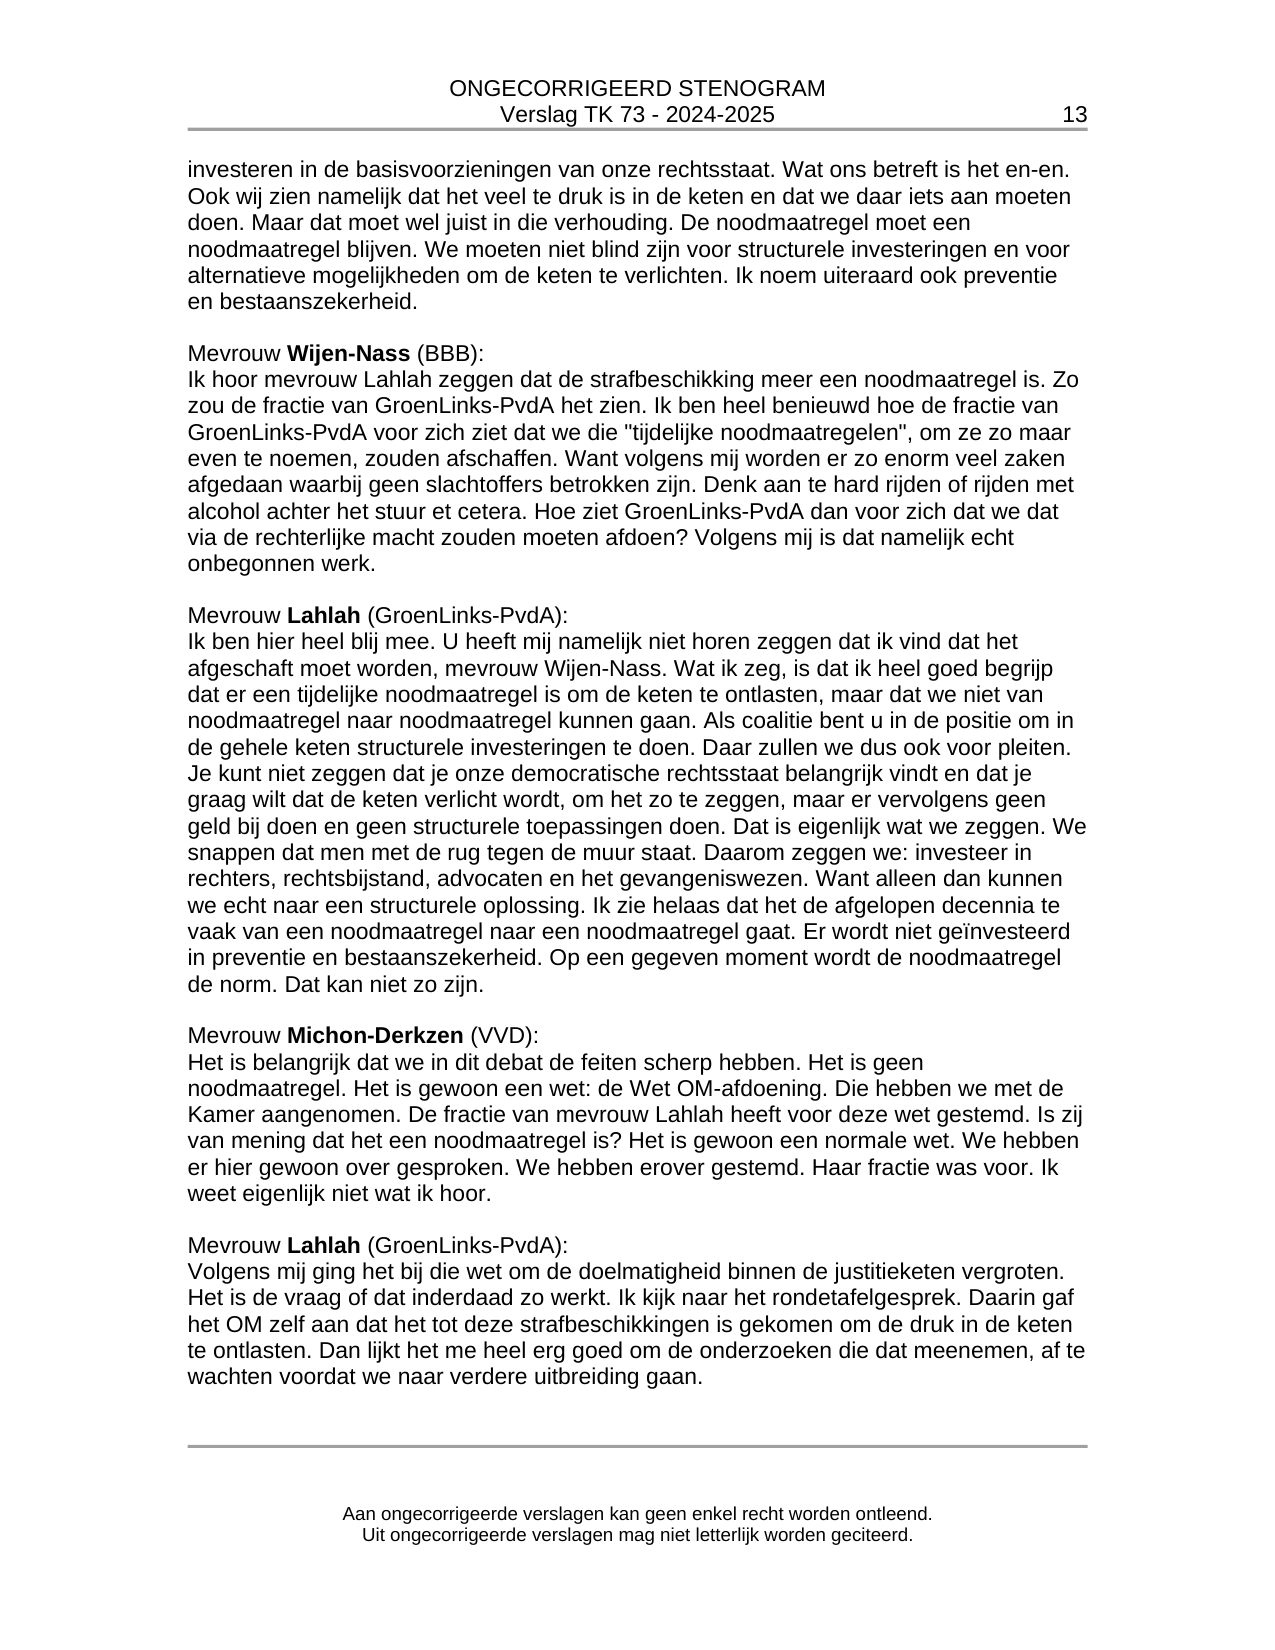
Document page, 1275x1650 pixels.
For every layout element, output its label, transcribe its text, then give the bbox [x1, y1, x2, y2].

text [187, 156, 1087, 314]
text Mevrouw Lahlah (GroenLinks-PvdA): Ik ben hier heel blij mee. U heeft mij namelijk niet horen zeggen dat ik vind dat het afgeschaft moet worden, mevrouw Wijen-Nass. Wat ik zeg, is dat ik heel goed begrijp dat er een tijdelijke noodmaatregel is om de keten te ontlasten, maar dat we niet van noodmaatregel naar noodmaatregel kunnen gaan. Als coalitie bent u in de positie om in de gehele keten structurele investeringen te doen. Daar zullen we dus ook voor pleiten. Je kunt niet zeggen dat je onze democratische rechtsstaat belangrijk vindt en dat je graag wilt dat de keten verlicht wordt, om het zo te zeggen, maar er vervolgens geen geld bij doen en geen structurele toepassingen doen. Dat is eigenlijk wat we zeggen. We snappen dat men met de rug tegen de muur staat. Daarom zeggen we: investeer in rechters, rechtsbijstand, advocaten en het gevangeniswezen. Want alleen dan kunnen we echt naar een structurele oplossing. Ik zie helaas dat het de afgelopen decennia te vaak van een noodmaatregel naar een noodmaatregel gaat. Er wordt niet geïnvesteerd in preventie en bestaanszekerheid. Op een gegeven moment wordt de noodmaatregel de norm. Dat kan niet zo zijn. [187, 602, 1087, 997]
text Mevrouw Lahlah (GroenLinks-PvdA): Volgens mij ging het bij die wet om de doelmatigheid binnen de justitieketen vergroten. Het is de vraag of dat inderdaad zo werkt. Ik kijk naar het rondetafelgesprek. Daarin gaf het OM zelf aan dat het tot deze strafbeschikkingen is gekomen om de druk in de keten te ontlasten. Dan lijkt het me heel erg goed om de onderzoeken die dat meenemen, af te wachten voordat we naar verdere uitbreiding gaan. [187, 1232, 1087, 1390]
text Mevrouw Michon-Derkzen (VVD): Het is belangrijk dat we in dit debat de feiten scherp hebben. Het is geen noodmaatregel. Het is gewoon een wet: de Wet OM-afdoening. Die hebben we met de Kamer aangenomen. De fractie van mevrouw Lahlah heeft voor deze wet gestemd. Is zij van mening dat het een noodmaatregel is? Het is gewoon een normale wet. We hebben er hier gewoon over gesproken. We hebben erover gestemd. Haar fractie was voor. Ik weet eigenlijk niet wat ik hoor. [187, 1022, 1087, 1207]
text Mevrouw Wijen-Nass (BBB): Ik hoor mevrouw Lahlah zeggen dat de strafbeschikking meer een noodmaatregel is. Zo zou de fractie van GroenLinks-PvdA het zien. Ik ben heel benieuwd hoe de fractie van GroenLinks-PvdA voor zich ziet dat we die "tijdelijke noodmaatregelen", om ze zo maar even te noemen, zouden afschaffen. Want volgens mij worden er zo enorm veel zaken afgedaan waarbij geen slachtoffers betrokken zijn. Denk aan te hard rijden of rijden met alcohol achter het stuur et cetera. Hoe ziet GroenLinks-PvdA dan voor zich dat we dat via de rechterlijke macht zouden moeten afdoen? Volgens mij is dat namelijk echt onbegonnen werk. [187, 339, 1087, 577]
